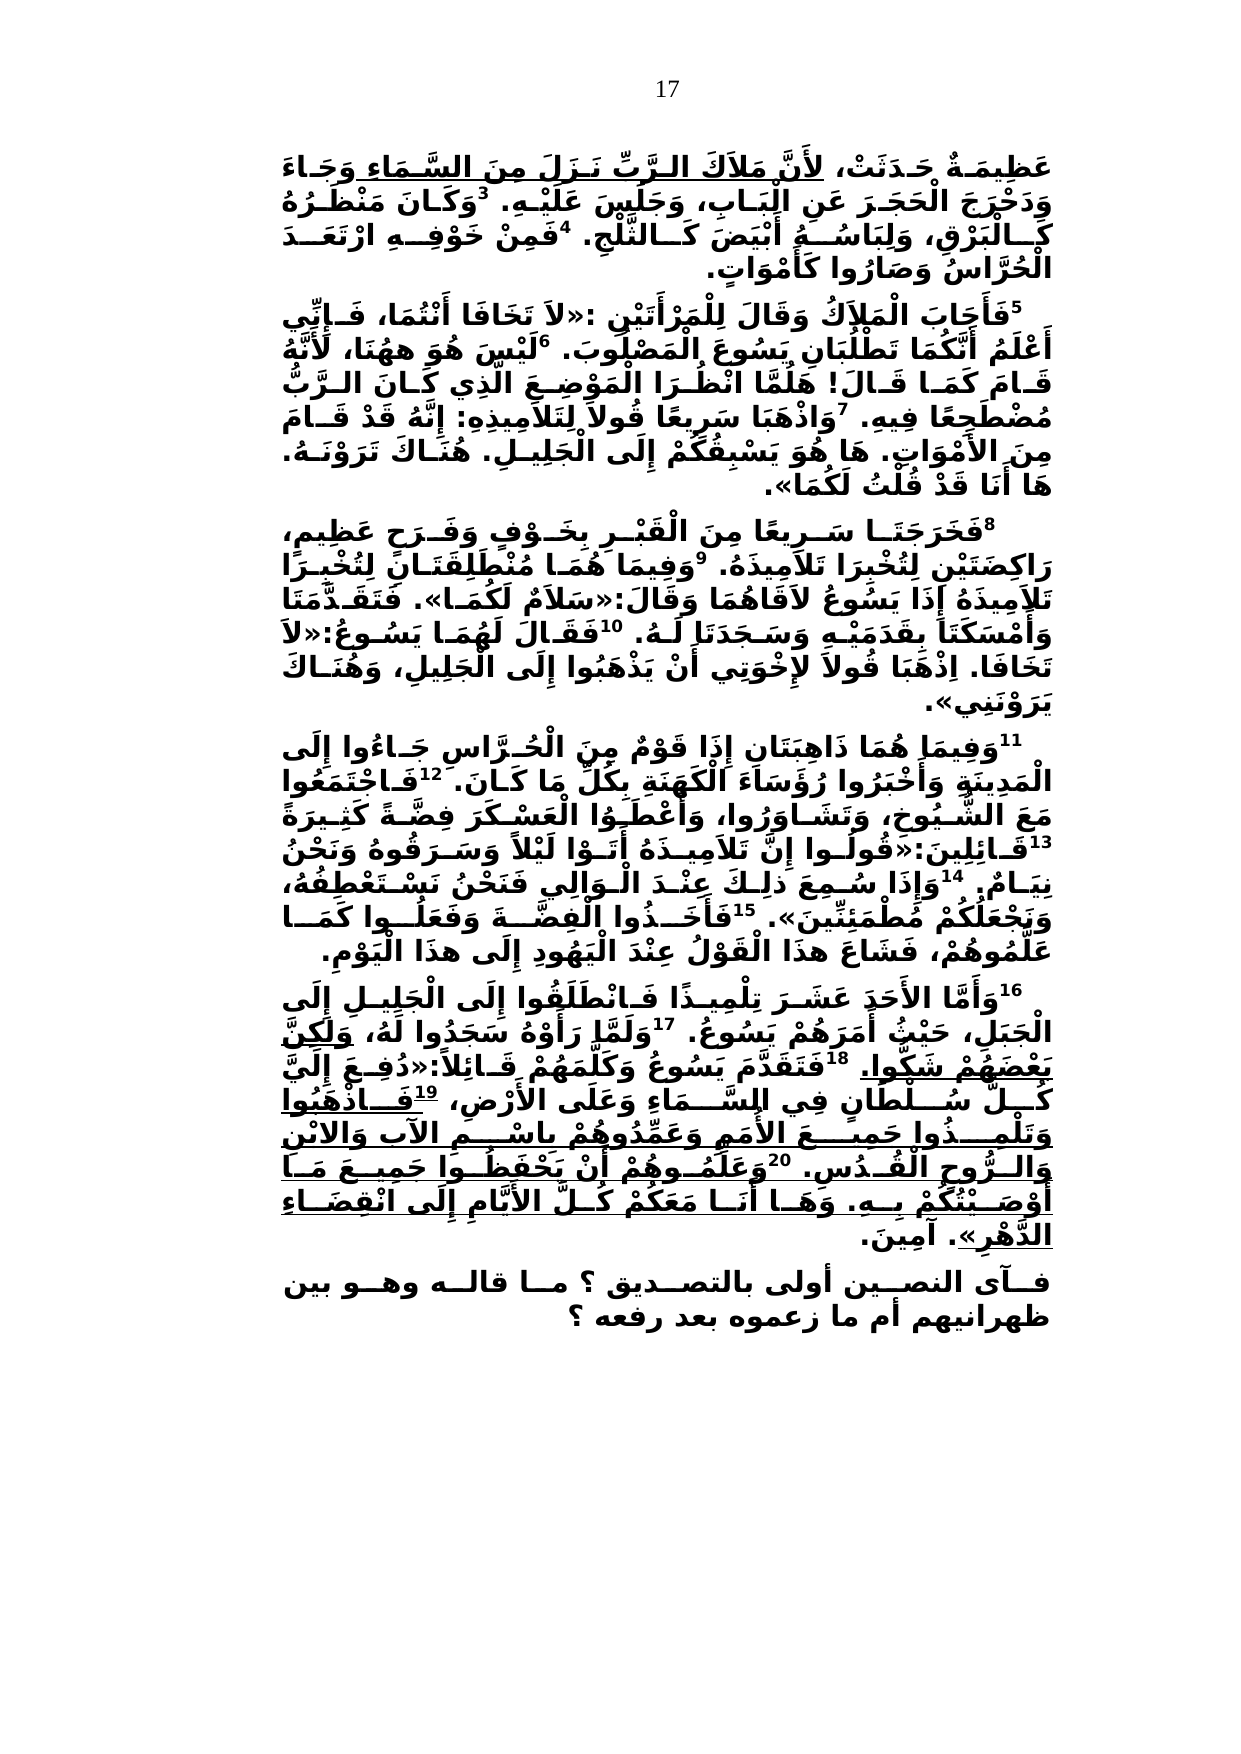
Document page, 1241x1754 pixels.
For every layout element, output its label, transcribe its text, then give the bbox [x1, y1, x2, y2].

text 8فَخَرَجَتَا سَرِيعًا مِنَ الْقَبْرِ بِخَوْفٍ وَفَرَحٍ عَظِيمٍ، رَاكِضَتَيْنِ لِتُخْبِرَا تَلاَمِيذَهُ. 9وَفِيمَا هُمَا مُنْطَلِقَتَانِ لِتُخْبِرَا تَلاَمِيذَهُ إِذَا يَسُوعُ لاَقَاهُمَا وَقَالَ:«سَلاَمٌ لَكُمَا». فَتَقَدَّمَتَا وَأَمْسَكَتَا بِقَدَمَيْهِ وَسَجَدَتَا لَهُ. 10فَقَالَ لَهُمَا يَسُوعُ:«لاَ تَخَافَا. اِذْهَبَا قُولاَ لإِخْوَتِي أَنْ يَذْهَبُوا إِلَى الْجَلِيلِ، وَهُنَاكَ يَرَوْنَنِي». [281, 514, 1053, 718]
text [281, 150, 1053, 286]
text فآى النصين أولى بالتصديق ؟ ما قاله وهو بين ظهرانيهم أم ما زعموه بعد رفعه ؟ [283, 1265, 1051, 1333]
text 5فَأَجَابَ الْمَلاَكُ وَقَالَ لِلْمَرْأَتَيْنِ :«لاَ تَخَافَا أَنْتُمَا، فَإِنِّي أَعْلَمُ أَنَّكُمَا تَطْلُبَانِ يَسُوعَ الْمَصْلُوبَ. 6لَيْسَ هُوَ ههُنَا، لأَنَّهُ قَامَ كَمَا قَالَ! هَلُمَّا انْظُرَا الْمَوْضِعَ الَّذِي كَانَ الرَّبُّ مُضْطَجِعًا فِيهِ. 7وَاذْهَبَا سَرِيعًا قُولاَ لِتَلاَمِيذِهِ: إِنَّهُ قَدْ قَامَ مِنَ الأَمْوَاتِ. هَا هُوَ يَسْبِقُكُمْ إِلَى الْجَلِيلِ. هُنَاكَ تَرَوْنَهُ. هَا أَنَا قَدْ قُلْتُ لَكُمَا». [281, 298, 1053, 502]
text 11وَفِيمَا هُمَا ذَاهِبَتَانِ إِذَا قَوْمٌ مِنَ الْحُرَّاسِ جَاءُوا إِلَى الْمَدِينَةِ وَأَخْبَرُوا رُؤَسَاءَ الْكَهَنَةِ بِكُلِّ مَا كَانَ. 12فَاجْتَمَعُوا مَعَ الشُّيُوخِ، وَتَشَاوَرُوا، وَأَعْطَوُا الْعَسْكَرَ فِضَّةً كَثِيرَةً 13قَائِلِينَ:«قُولُوا إِنَّ تَلاَمِيذَهُ أَتَوْا لَيْلاً وَسَرَقُوهُ وَنَحْنُ نِيَامٌ. 14وَإِذَا سُمِعَ ذلِكَ عِنْدَ الْوَالِي فَنَحْنُ نَسْتَعْطِفُهُ، وَنَجْعَلُكُمْ مُطْمَئِنِّينَ». 15فَأَخَذُوا الْفِضَّةَ وَفَعَلُوا كَمَا عَلَّمُوهُمْ، فَشَاعَ هذَا الْقَوْلُ عِنْدَ الْيَهُودِ إِلَى هذَا الْيَوْمِ. [281, 731, 1053, 968]
text 16وَأَمَّا الأَحَدَ عَشَرَ تِلْمِيذًا فَانْطَلَقُوا إِلَى الْجَلِيلِ إِلَى الْجَبَلِ، حَيْثُ أَمَرَهُمْ يَسُوعُ. 17وَلَمَّا رَأَوْهُ سَجَدُوا لَهُ، وَلكِنَّ بَعْضَهُمْ شَكُّوا. 18فَتَقَدَّمَ يَسُوعُ وَكَلَّمَهُمْ قَائِلاً:«دُفِعَ إِلَيَّ كُلُّ سُلْطَانٍ فِي السَّمَاءِ وَعَلَى الأَرْضِ، 19فَاذْهَبُوا وَتَلْمِذُوا جَمِيعَ الأُمَمِ وَعَمِّدُوهُمْ بِاسْمِ الآب وَالابْنِ وَالرُّوحِ الْقُدُسِ. 20وَعَلِّمُوهُمْ أَنْ يَحْفَظُوا جَمِيعَ مَا أَوْصَيْتُكُمْ بِهِ. وَهَا أَنَا مَعَكُمْ كُلَّ الأَيَّامِ إِلَى انْقِضَاءِ الدَّهْرِ». آمِينَ. [281, 981, 1053, 1146]
